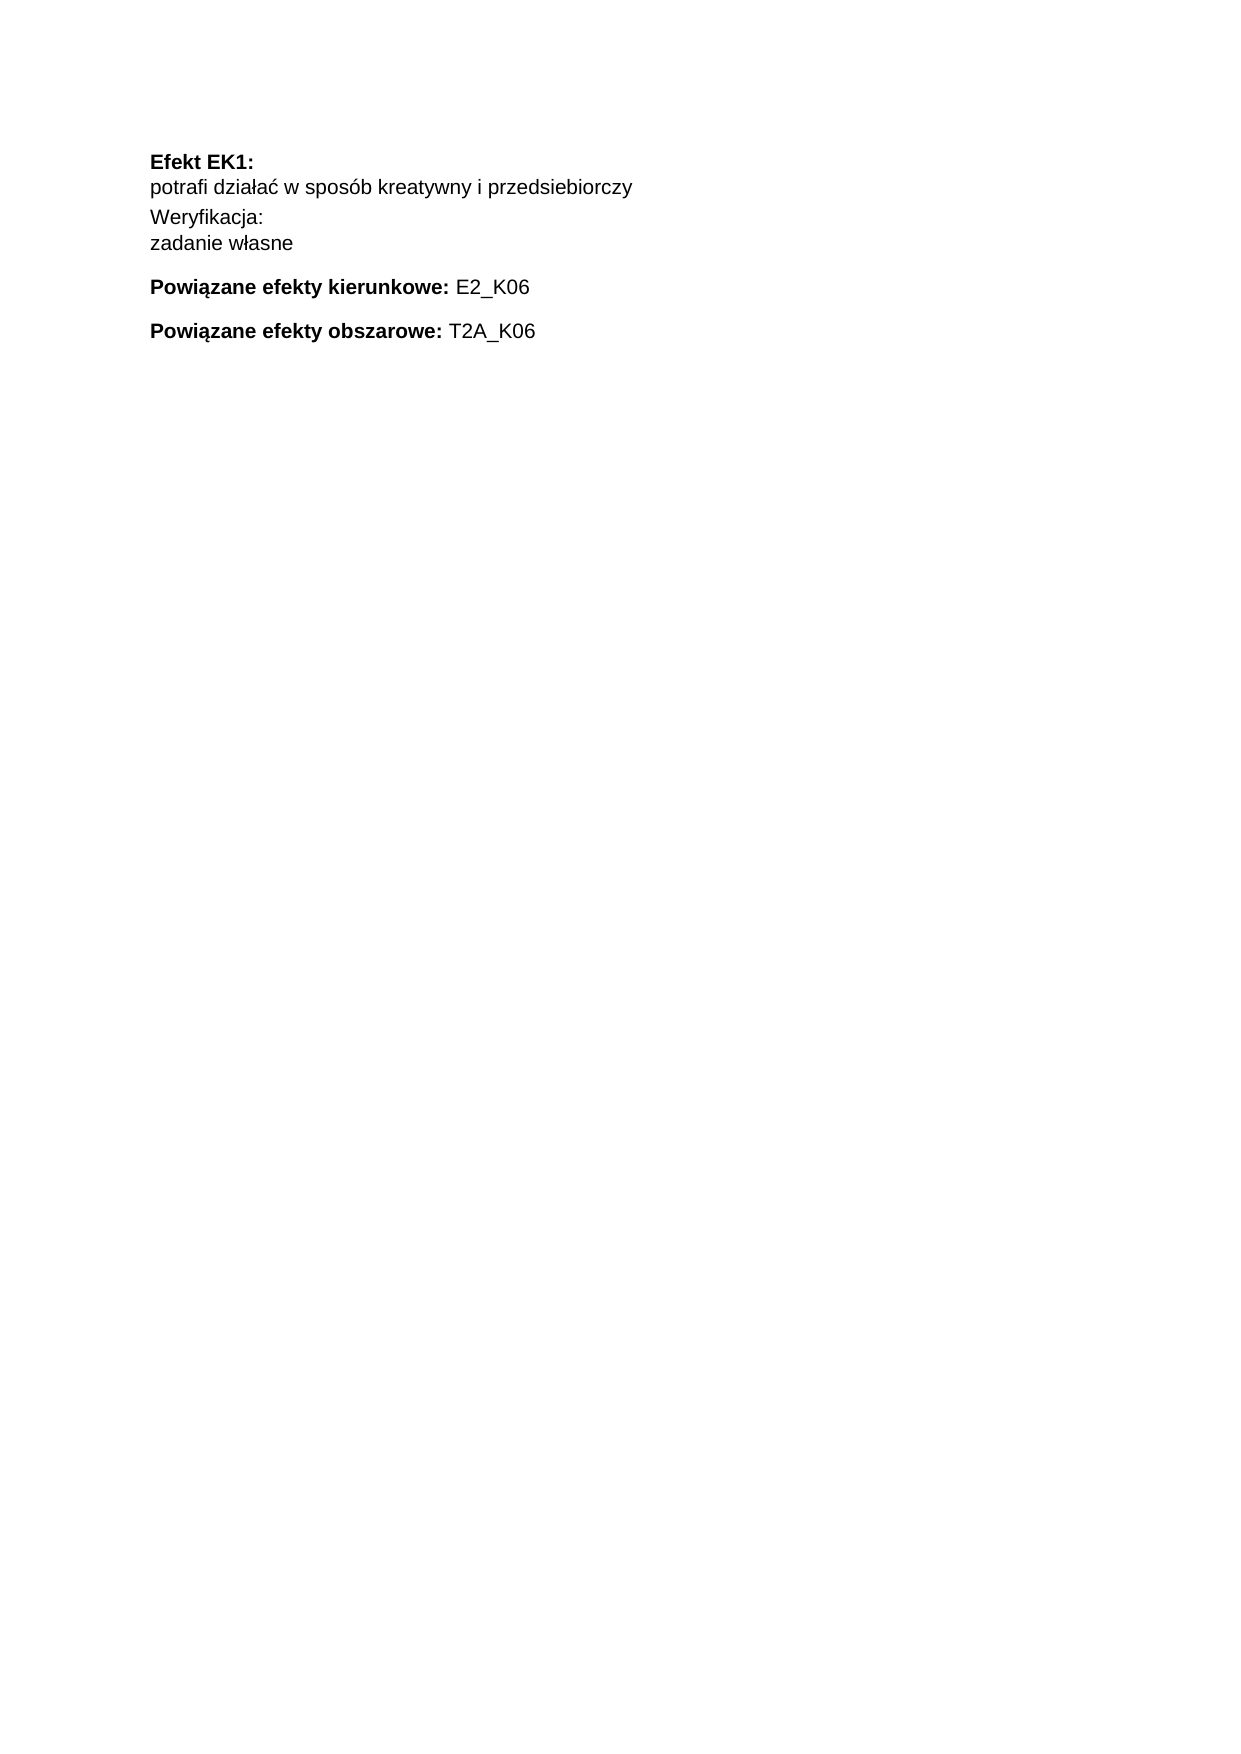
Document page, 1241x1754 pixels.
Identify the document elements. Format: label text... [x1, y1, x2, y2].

text Powiązane efekty obszarowe: T2A_K06 [150, 319, 1090, 343]
text Weryfikacja: [150, 205, 1090, 229]
text Powiązane efekty kierunkowe: E2_K06 [150, 275, 1090, 299]
text Efekt EK1: [150, 150, 1090, 174]
text potrafi działać w sposób kreatywny i przedsiebiorczy [150, 175, 1090, 199]
text zadanie własne [150, 231, 1090, 255]
